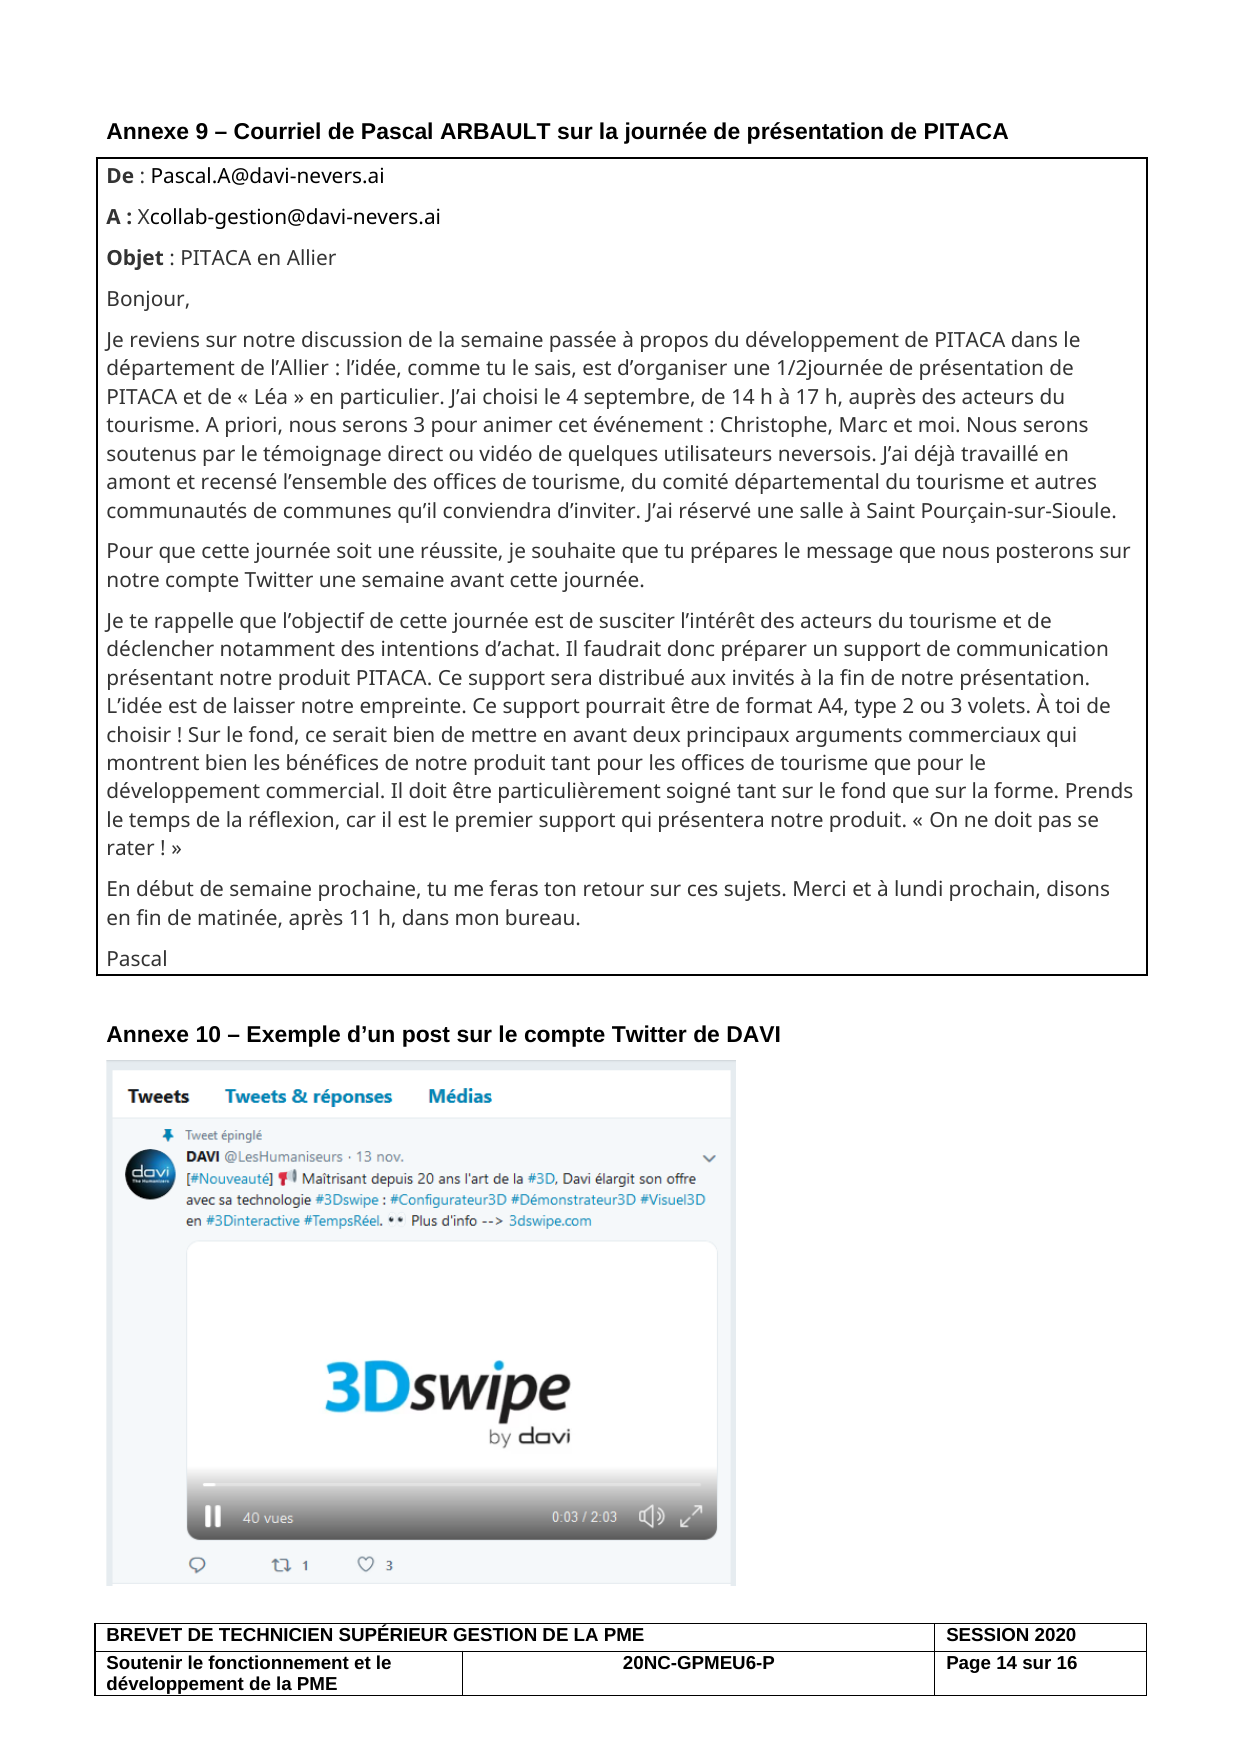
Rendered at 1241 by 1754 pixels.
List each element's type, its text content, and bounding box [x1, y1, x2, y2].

text Annexe 10 – Exemple d’un post sur le compte Twitter de DAVI [106, 1021, 1137, 1048]
text Pour que cette journée soit une réussite, je souhaite que tu prépares le message que nous posterons sur notre compte Twitter une semaine avant cette journée. [98, 532, 1146, 593]
text Bonjour, [98, 280, 1146, 313]
text En début de semaine prochaine, tu me feras ton retour sur ces sujets. Merci et à lundi prochain, disons en fin de matinée, après 11 h, dans mon bureau. [98, 870, 1146, 931]
text A : Xcollab-gestion@davi-nevers.ai [98, 198, 1146, 231]
text Je reviens sur notre discussion de la semaine passée à propos du développement de PITACA dans le département de l’Allier : l’idée, comme tu le sais, est d’organiser une 1/2journée de présentation de PITACA et de « Léa » en particulier. J’ai choisi le 4 septembre, de 14 h à 17 h, auprès des acteurs du tourisme. A priori, nous serons 3 pour animer cet événement : Christophe, Marc et moi. Nous serons soutenus par le témoignage direct ou vidéo de quelques utilisateurs neversois. J’ai déjà travaillé en amont et recensé l’ensemble des offices de tourisme, du comité départemental du tourisme et autres communautés de communes qu’il conviendra d’inviter. J’ai réservé une salle à Saint Pourçain-sur-Sioule. [98, 321, 1146, 524]
picture [106, 1060, 736, 1586]
text Pascal [98, 940, 1146, 974]
text De : Pascal.A@davi-nevers.ai [98, 159, 1146, 190]
text Objet : PITACA en Allier [98, 239, 1146, 272]
text Je te rappelle que l’objectif de cette journée est de susciter l’intérêt des acteurs du tourisme et de déclencher notamment des intentions d’achat. Il faudrait donc préparer un support de communication présentant notre produit PITACA. Ce support sera distribué aux invités à la fin de notre présentation. L’idée est de laisser notre empreinte. Ce support pourrait être de format A4, type 2 ou 3 volets. À toi de choisir ! Sur le fond, ce serait bien de mettre en avant deux principaux arguments commerciaux qui montrent bien les bénéfices de notre produit tant pour les offices de tourisme que pour le développement commercial. Il doit être particulièrement soigné tant sur le fond que sur la forme. Prends le temps de la réflexion, car il est le premier support qui présentera notre produit. « On ne doit pas se rater ! » [98, 602, 1146, 862]
text Annexe 9 – Courriel de Pascal ARBAULT sur la journée de présentation de PITACA [106, 118, 1137, 144]
